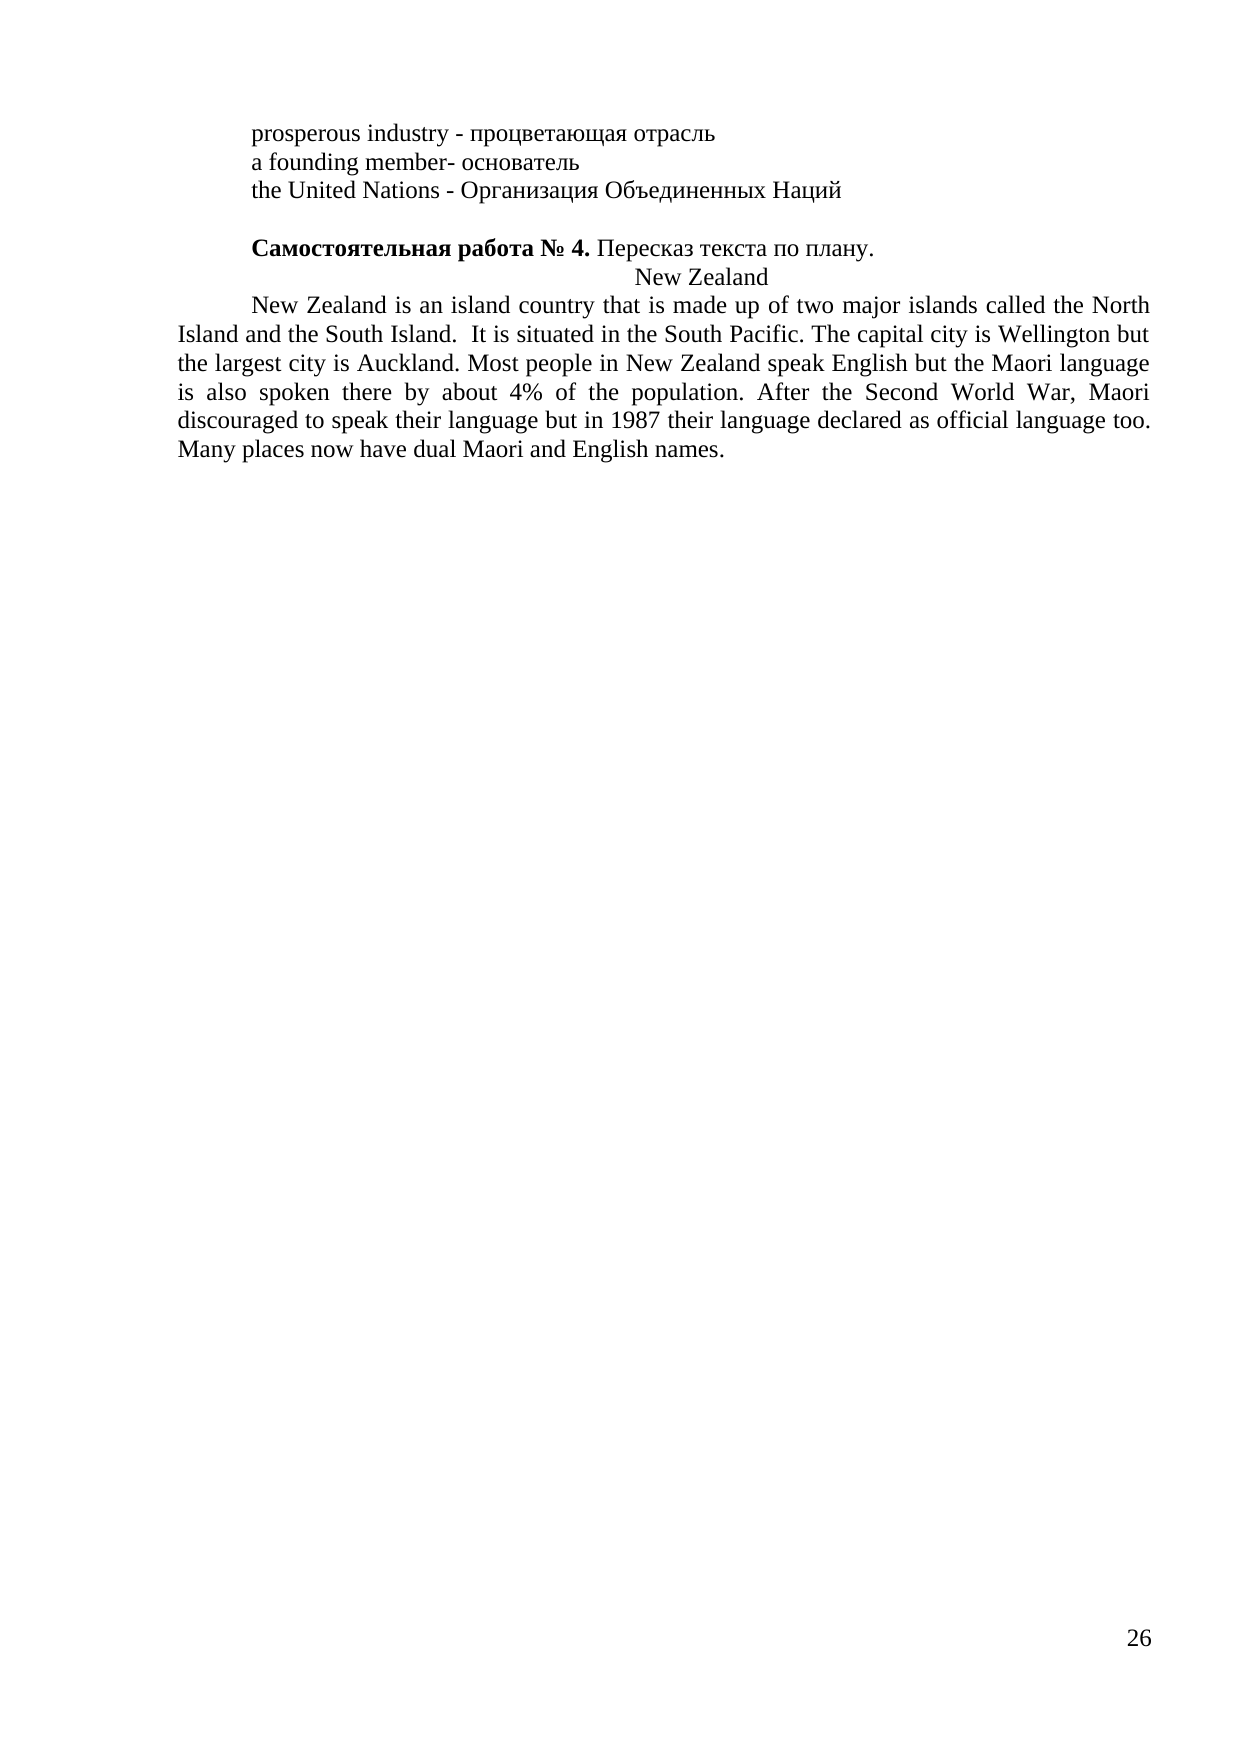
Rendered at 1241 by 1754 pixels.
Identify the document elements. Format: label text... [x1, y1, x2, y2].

text prosperous industry - процветающая отрасль [177, 118, 1152, 147]
text New Zealand is an island country that is made up of two major islands called the North Island and the South Island. It is situated in the South Pacific. The capital city is Wellington but the largest city is Auckland. Most people in New Zealand speak English but the Maori language is also spoken there by about 4% of the population. After the Second World War, Maori discouraged to speak their language but in 1987 their language declared as official language too. Many places now have dual Maori and English names. [177, 291, 1152, 463]
text the United Nations - Организация Объединенных Наций [177, 176, 1152, 204]
text a founding member- основатель [177, 147, 1152, 176]
text Самостоятельная работа № 4. Пересказ текста по плану. [177, 233, 1152, 262]
text New Zealand [177, 262, 1152, 291]
